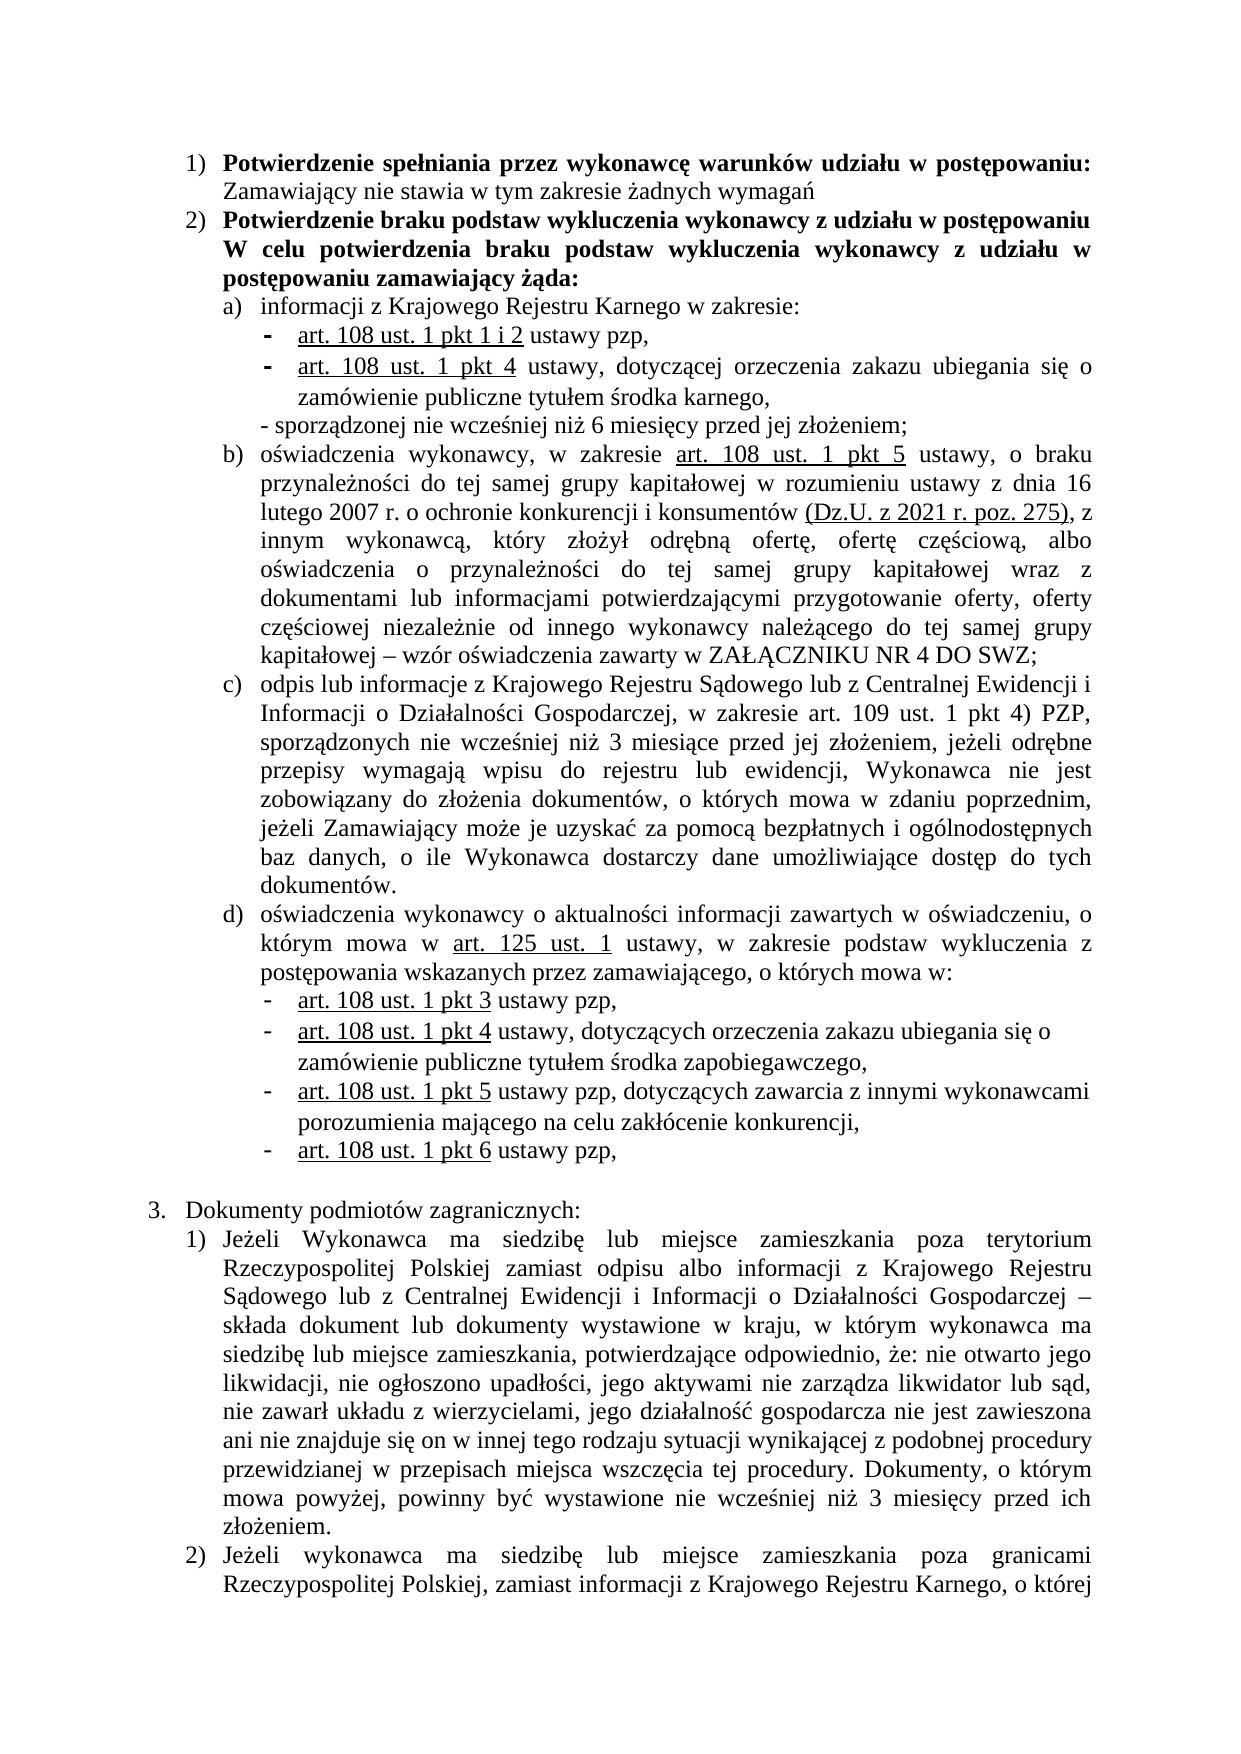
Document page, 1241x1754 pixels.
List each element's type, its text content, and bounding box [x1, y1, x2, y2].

list art. 108 ust. 1 pkt 4 ustawy, dotyczącej orzeczenia zakazu ubiegania się o zamówienie publiczne tytułem środka karnego, [260, 351, 1093, 411]
list art. 108 ust. 1 pkt 5 ustawy pzp, dotyczących zawarcia z innymi wykonawcami porozumienia mającego na celu zakłócenie konkurencji, [260, 1076, 1093, 1136]
list Potwierdzenie spełniania przez wykonawcę warunków udziału w postępowaniu: Zamawiający nie stawia w tym zakresie żadnych wymagań [185, 148, 1093, 205]
list art. 108 ust. 1 pkt 3 ustawy pzp, [260, 986, 1093, 1016]
list informacji z Krajowego Rejestru Karnego w zakresie: [223, 291, 1093, 320]
list Dokumenty podmiotów zagranicznych: [148, 1195, 1093, 1224]
list Jeżeli Wykonawca ma siedzibę lub miejsce zamieszkania poza terytorium Rzeczypospolitej Polskiej zamiast odpisu albo informacji z Krajowego Rejestru Sądowego lub z Centralnej Ewidencji i Informacji o Działalności Gospodarczej – składa dokument lub dokumenty wystawione w kraju, w którym wykonawca ma siedzibę lub miejsce zamieszkania, potwierdzające odpowiednio, że: nie otwarto jego likwidacji, nie ogłoszono upadłości, jego aktywami nie zarządza likwidator lub sąd, nie zawarł układu z wierzycielami, jego działalność gospodarcza nie jest zawieszona ani nie znajduje się on w innej tego rodzaju sytuacji wynikającej z podobnej procedury przewidzianej w przepisach miejsca wszczęcia tej procedury. Dokumenty, o którym mowa powyżej, powinny być wystawione nie wcześniej niż 3 miesięcy przed ich złożeniem. [185, 1224, 1093, 1540]
list art. 108 ust. 1 pkt 6 ustawy pzp, [260, 1136, 1093, 1166]
list Potwierdzenie braku podstaw wykluczenia wykonawcy z udziału w postępowaniu [185, 205, 1093, 234]
text W celu potwierdzenia braku podstaw wykluczenia wykonawcy z udziału w postępowaniu zamawiający żąda: [223, 234, 1093, 291]
list art. 108 ust. 1 pkt 4 ustawy, dotyczących orzeczenia zakazu ubiegania się o zamówienie publiczne tytułem środka zapobiegawczego, [260, 1016, 1093, 1076]
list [185, 1540, 1093, 1598]
list oświadczenia wykonawcy, w zakresie art. 108 ust. 1 pkt 5 ustawy, o braku przynależności do tej samej grupy kapitałowej w rozumieniu ustawy z dnia 16 lutego 2007 r. o ochronie konkurencji i konsumentów (Dz.U. z 2021 r. poz. 275), z innym wykonawcą, który złożył odrębną ofertę, ofertę częściową, albo oświadczenia o przynależności do tej samej grupy kapitałowej wraz z dokumentami lub informacjami potwierdzającymi przygotowanie oferty, oferty częściowej niezależnie od innego wykonawcy należącego do tej samej grupy kapitałowej – wzór oświadczenia zawarty w ZAŁĄCZNIKU NR 4 DO SWZ; [223, 439, 1093, 669]
list oświadczenia wykonawcy o aktualności informacji zawartych w oświadczeniu, o którym mowa w art. 125 ust. 1 ustawy, w zakresie podstaw wykluczenia z postępowania wskazanych przez zamawiającego, o których mowa w: [223, 899, 1093, 986]
list odpis lub informacje z Krajowego Rejestru Sądowego lub z Centralnej Ewidencji i Informacji o Działalności Gospodarczej, w zakresie art. 109 ust. 1 pkt 4) PZP, sporządzonych nie wcześniej niż 3 miesiące przed jej złożeniem, jeżeli odrębne przepisy wymagają wpisu do rejestru lub ewidencji, Wykonawca nie jest zobowiązany do złożenia dokumentów, o których mowa w zdaniu poprzednim, jeżeli Zamawiający może je uzyskać za pomocą bezpłatnych i ogólnodostępnych baz danych, o ile Wykonawca dostarczy dane umożliwiające dostęp do tych dokumentów. [223, 669, 1093, 899]
list art. 108 ust. 1 pkt 1 i 2 ustawy pzp, [260, 320, 1093, 351]
text - sporządzonej nie wcześniej niż 6 miesięcy przed jej złożeniem; [260, 411, 1093, 439]
